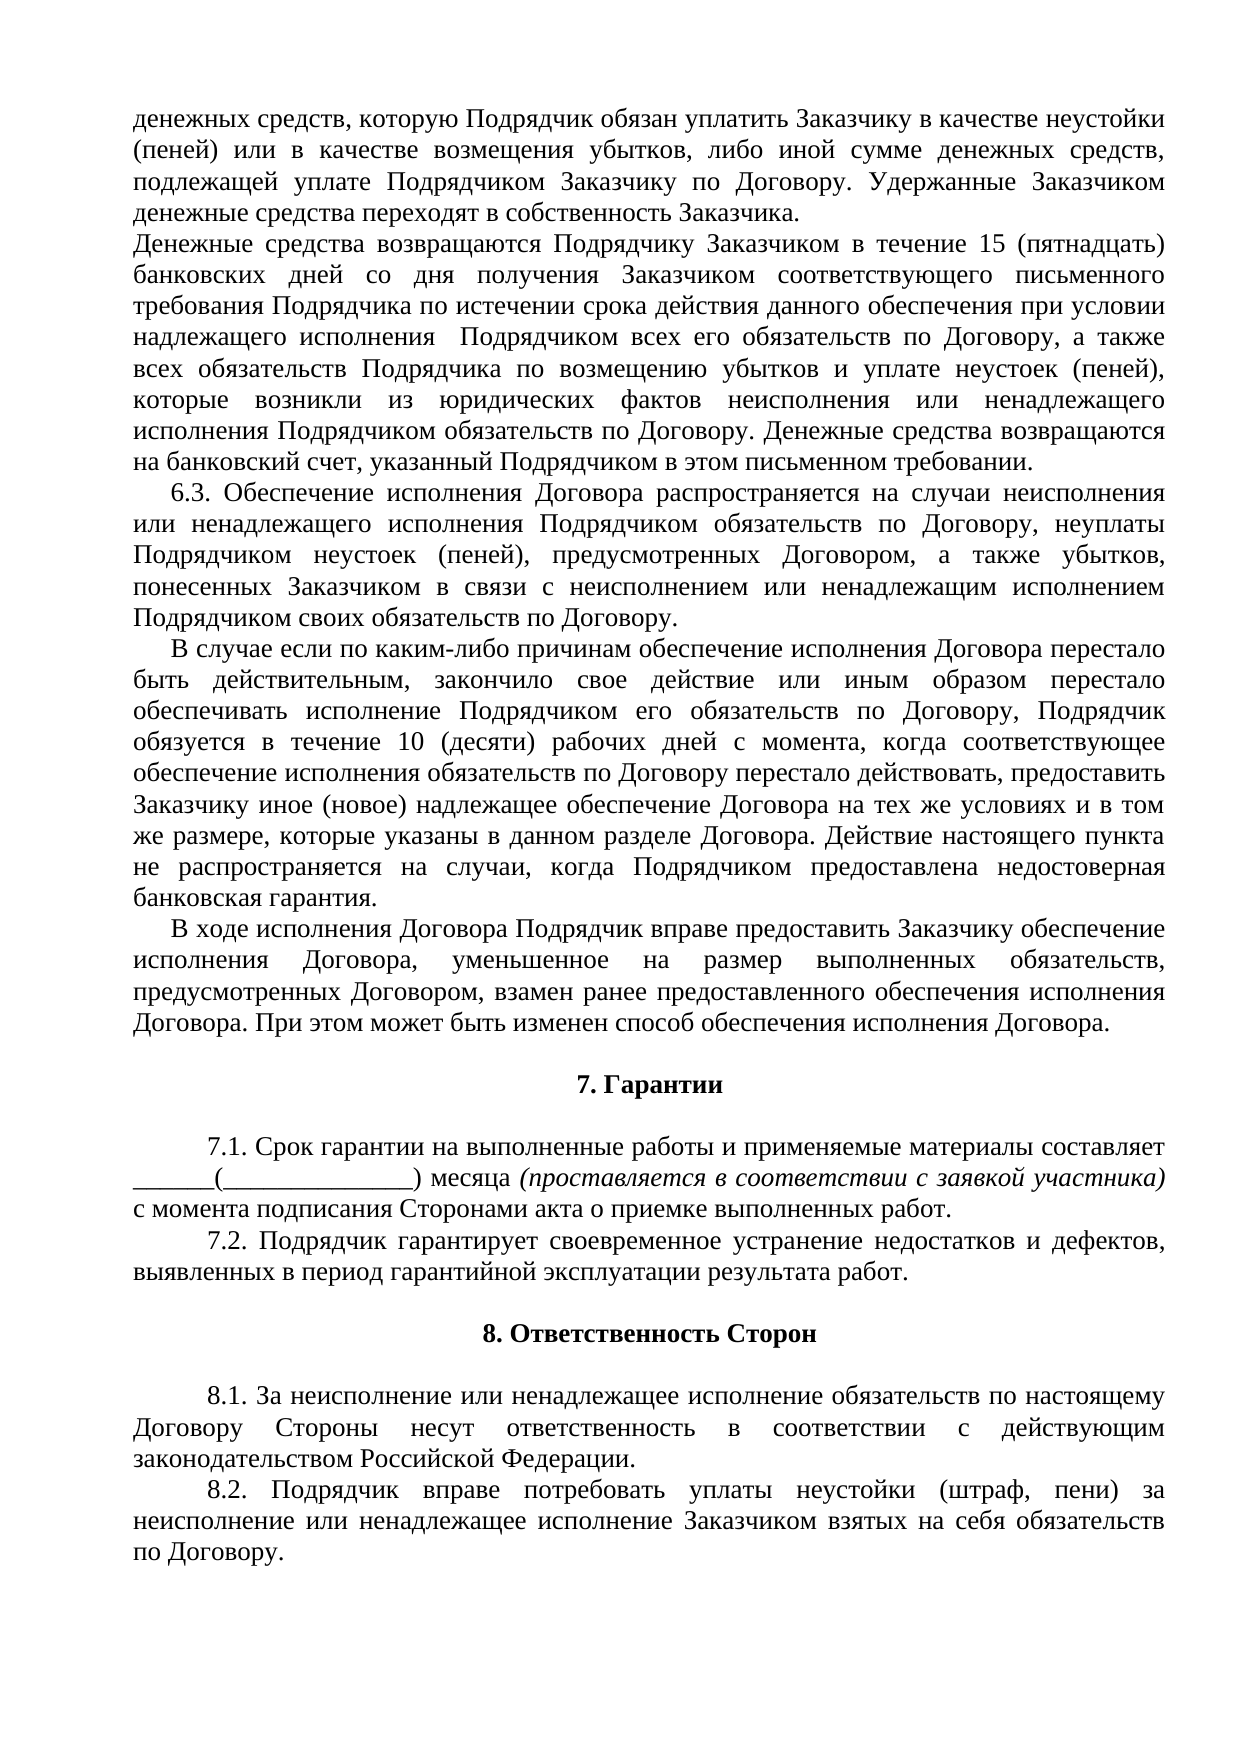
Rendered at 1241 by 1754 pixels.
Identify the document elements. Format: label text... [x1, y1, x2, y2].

text 8. Ответственность Сторон [133, 1317, 1167, 1348]
text Денежные средства возвращаются Подрядчику Заказчиком в течение 15 (пятнадцать) банковских дней со дня получения Заказчиком соответствующего письменного требования Подрядчика по истечении срока действия данного обеспечения при условии надлежащего исполнения Подрядчиком всех его обязательств по Договору, а также всех обязательств Подрядчика по возмещению убытков и уплате неустоек (пеней), которые возникли из юридических фактов неисполнения или ненадлежащего исполнения Подрядчиком обязательств по Договору. Денежные средства возвращаются на банковский счет, указанный Подрядчиком в этом письменном требовании. [133, 227, 1167, 476]
text В ходе исполнения Договора Подрядчик вправе предоставить Заказчику обеспечение исполнения Договора, уменьшенное на размер выполненных обязательств, предусмотренных Договором, взамен ранее предоставленного обеспечения исполнения Договора. При этом может быть изменен способ обеспечения исполнения Договора. [133, 912, 1167, 1037]
text 7.2. Подрядчик гарантирует своевременное устранение недостатков и дефектов, выявленных в период гарантийной эксплуатации результата работ. [133, 1224, 1167, 1286]
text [133, 102, 1167, 227]
text 7.1. Срок гарантии на выполненные работы и применяемые материалы составляет ______(______________) месяца (проставляется в соответствии с заявкой участника) с момента подписания Сторонами акта о приемке выполненных работ. [133, 1130, 1167, 1224]
text 8.1. За неисполнение или ненадлежащее исполнение обязательств по настоящему Договору Стороны несут ответственность в соответствии с действующим законодательством Российской Федерации. [133, 1379, 1167, 1473]
text В случае если по каким-либо причинам обеспечение исполнения Договора перестало быть действительным, закончило свое действие или иным образом перестало обеспечивать исполнение Подрядчиком его обязательств по Договору, Подрядчик обязуется в течение 10 (десяти) рабочих дней с момента, когда соответствующее обеспечение исполнения обязательств по Договору перестало действовать, предоставить Заказчику иное (новое) надлежащее обеспечение Договора на тех же условиях и в том же размере, которые указаны в данном разделе Договора. Действие настоящего пункта не распространяется на случаи, когда Подрядчиком предоставлена недостоверная банковская гарантия. [133, 632, 1167, 912]
text 6.3. Обеспечение исполнения Договора распространяется на случаи неисполнения или ненадлежащего исполнения Подрядчиком обязательств по Договору, неуплаты Подрядчиком неустоек (пеней), предусмотренных Договором, а также убытков, понесенных Заказчиком в связи с неисполнением или ненадлежащим исполнением Подрядчиком своих обязательств по Договору. [133, 476, 1167, 632]
text 7. Гарантии [133, 1068, 1167, 1099]
text 8.2. Подрядчик вправе потребовать уплаты неустойки (штраф, пени) за неисполнение или ненадлежащее исполнение Заказчиком взятых на себя обязательств по Договору. [133, 1473, 1167, 1566]
